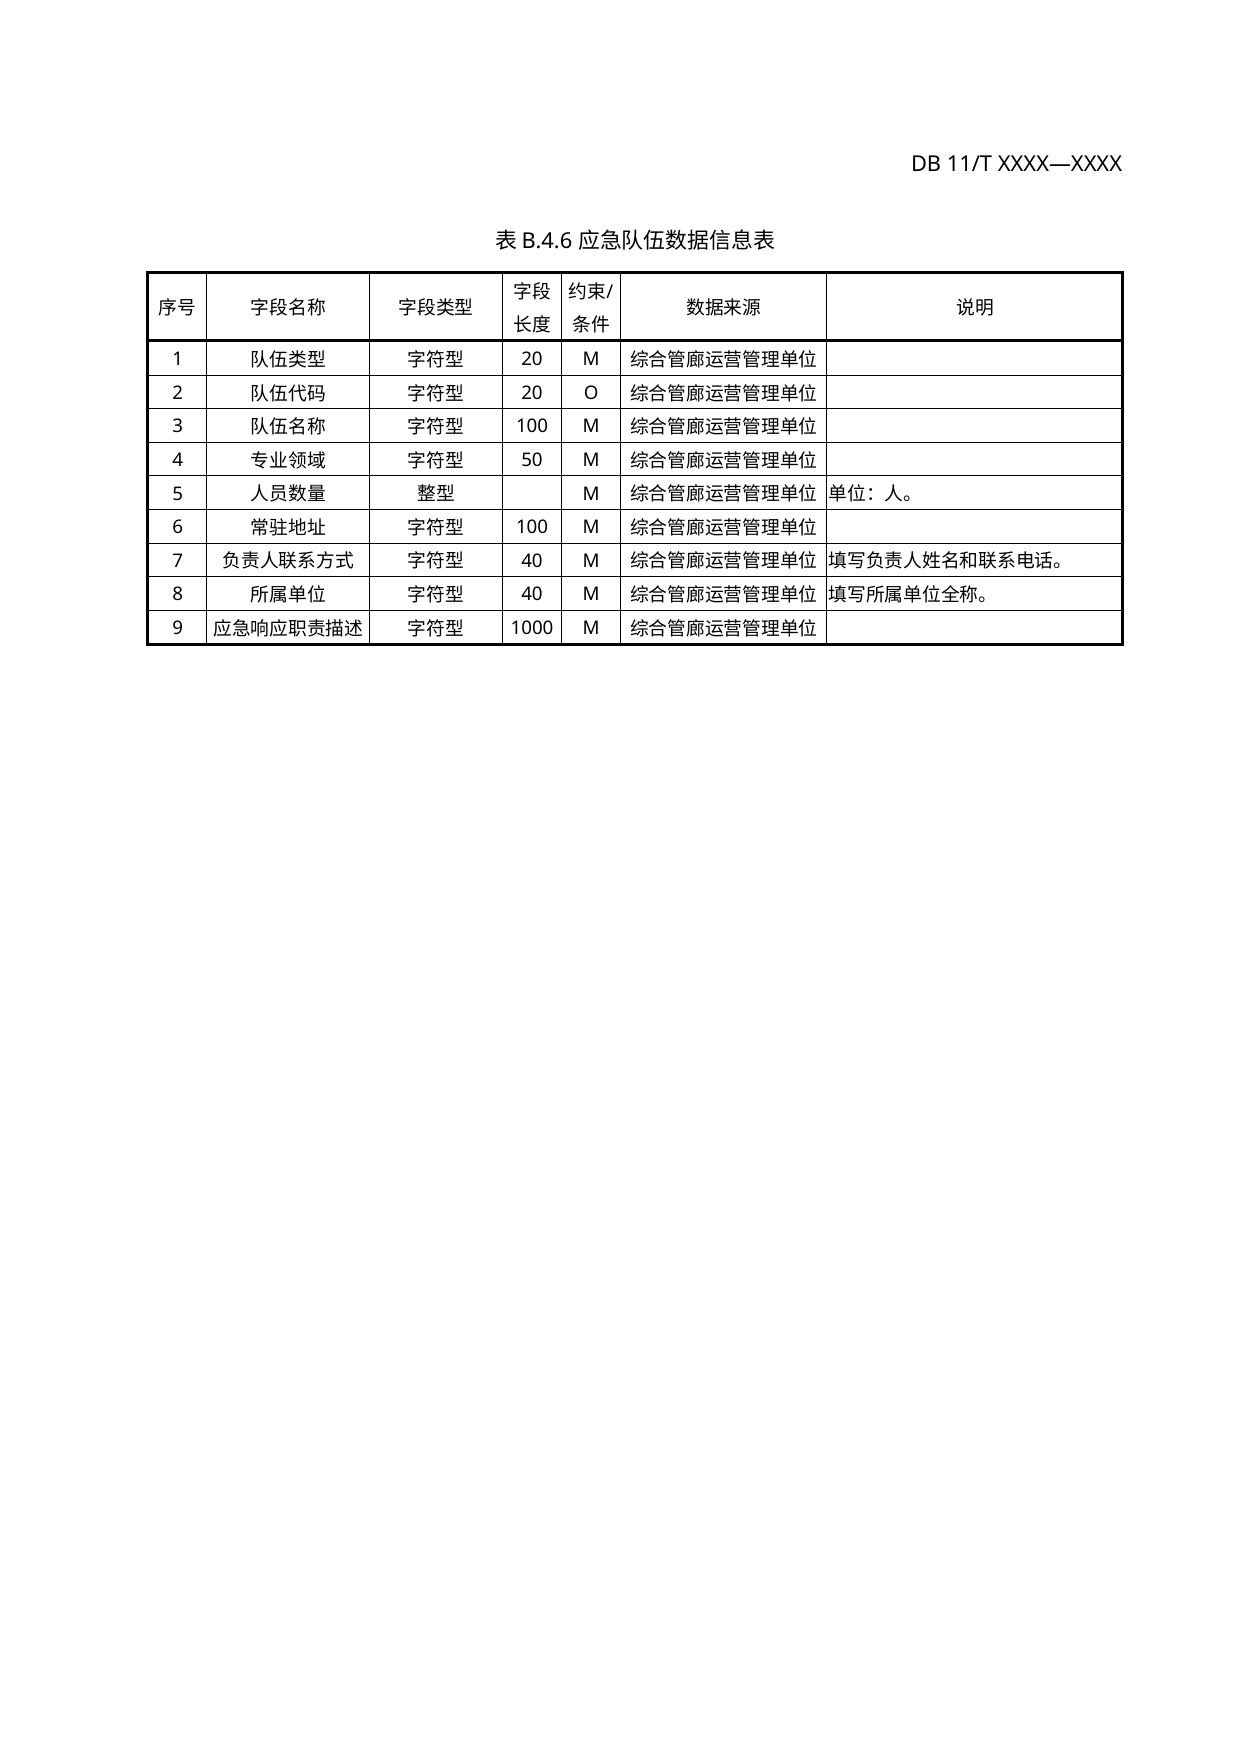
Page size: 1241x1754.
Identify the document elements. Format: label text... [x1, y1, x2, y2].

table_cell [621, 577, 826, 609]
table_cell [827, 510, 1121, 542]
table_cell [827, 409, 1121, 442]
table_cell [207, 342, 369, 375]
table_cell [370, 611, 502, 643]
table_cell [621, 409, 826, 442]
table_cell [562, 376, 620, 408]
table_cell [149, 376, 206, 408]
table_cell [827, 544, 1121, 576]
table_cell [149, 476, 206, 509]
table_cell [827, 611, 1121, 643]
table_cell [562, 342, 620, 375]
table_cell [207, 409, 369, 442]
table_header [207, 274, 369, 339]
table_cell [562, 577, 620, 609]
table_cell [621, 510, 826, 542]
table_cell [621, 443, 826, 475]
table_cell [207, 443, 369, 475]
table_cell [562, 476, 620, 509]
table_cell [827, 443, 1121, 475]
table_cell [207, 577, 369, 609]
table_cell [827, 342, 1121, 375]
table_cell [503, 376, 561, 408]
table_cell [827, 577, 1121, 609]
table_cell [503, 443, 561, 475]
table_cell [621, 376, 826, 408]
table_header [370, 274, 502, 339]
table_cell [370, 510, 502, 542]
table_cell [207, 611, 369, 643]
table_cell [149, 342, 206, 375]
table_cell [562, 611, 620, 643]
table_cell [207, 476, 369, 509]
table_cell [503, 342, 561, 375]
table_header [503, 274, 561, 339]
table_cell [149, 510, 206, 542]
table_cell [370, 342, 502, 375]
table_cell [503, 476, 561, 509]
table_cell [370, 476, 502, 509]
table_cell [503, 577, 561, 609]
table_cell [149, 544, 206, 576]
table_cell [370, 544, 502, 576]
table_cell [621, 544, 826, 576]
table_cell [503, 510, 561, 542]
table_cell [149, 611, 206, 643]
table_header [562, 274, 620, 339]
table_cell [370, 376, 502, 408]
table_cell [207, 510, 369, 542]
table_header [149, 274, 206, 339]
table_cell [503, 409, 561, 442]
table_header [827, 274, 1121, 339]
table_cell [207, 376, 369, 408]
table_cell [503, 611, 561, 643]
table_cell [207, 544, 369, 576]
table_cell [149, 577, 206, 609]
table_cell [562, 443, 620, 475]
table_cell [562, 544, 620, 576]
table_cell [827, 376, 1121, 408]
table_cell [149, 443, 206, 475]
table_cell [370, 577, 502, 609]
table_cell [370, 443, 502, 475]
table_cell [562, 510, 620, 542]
list 表B.4.6 应急队伍数据信息表 [148, 223, 1122, 255]
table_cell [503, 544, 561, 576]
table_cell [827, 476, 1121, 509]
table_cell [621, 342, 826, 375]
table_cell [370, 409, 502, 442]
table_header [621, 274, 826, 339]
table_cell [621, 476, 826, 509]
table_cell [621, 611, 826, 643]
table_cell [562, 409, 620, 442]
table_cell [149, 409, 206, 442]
